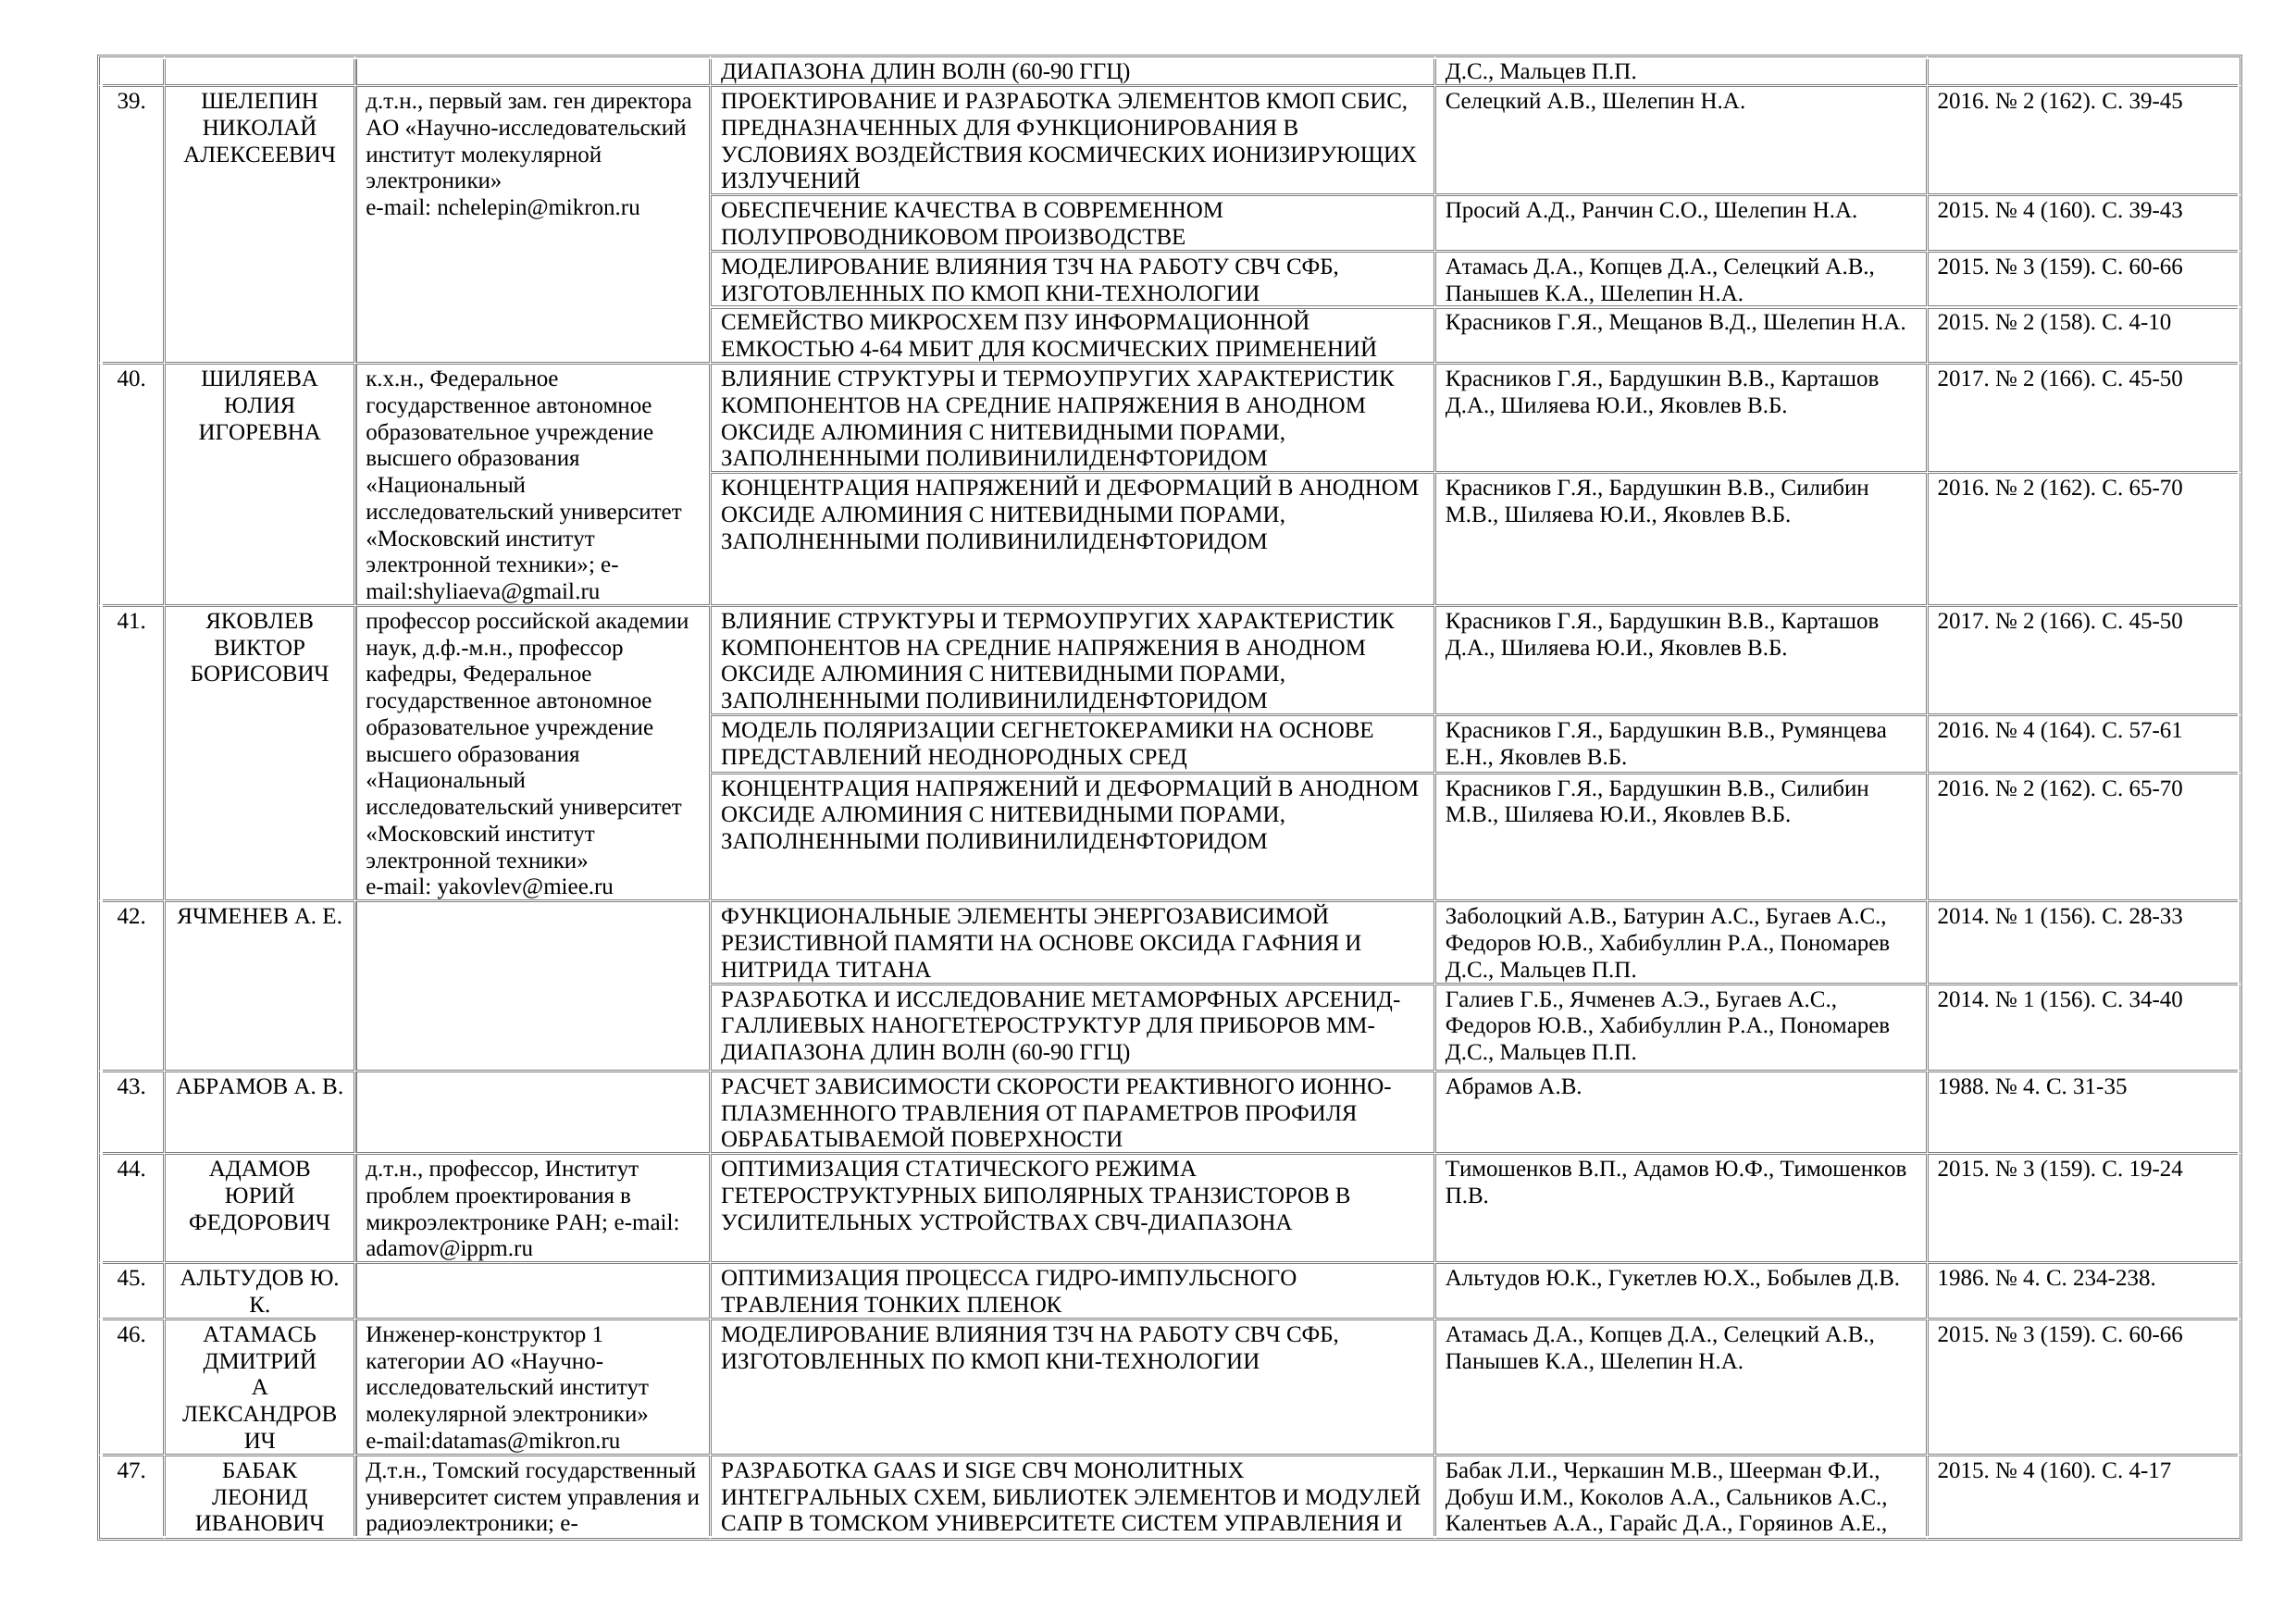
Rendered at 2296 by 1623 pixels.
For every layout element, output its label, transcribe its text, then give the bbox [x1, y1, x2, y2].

table_cell СЕМЕЙСТВО МИКРОСХЕМ ПЗУ ИНФОРМАЦИОННОЙ ЕМКОСТЬЮ 4-64 МБИТ ДЛЯ КОСМИЧЕСКИХ ПРИМЕНЕНИЙ [712, 309, 1433, 362]
table_cell 2016. № 2 (162). С. 65-70 [1927, 471, 2241, 604]
table_cell 2015. № 4 (160). С. 39-43 [1927, 193, 2241, 250]
table_cell Атамась Д.А., Копцев Д.А., Селецкий А.В., Панышев К.А., Шелепин Н.А. [1436, 1320, 1926, 1454]
table_cell МОДЕЛЬ ПОЛЯРИЗАЦИИ СЕГНЕТОКЕРАМИКИ НА ОСНОВЕ ПРЕДСТАВЛЕНИЙ НЕОДНОРОДНЫХ СРЕД [712, 716, 1433, 771]
table_cell АТАМАСЬ ДМИТРИЙ АЛЕКСАНДРОВИЧ [166, 1320, 354, 1454]
table_cell АДАМОВ ЮРИЙ ФЕДОРОВИЧ [166, 1155, 354, 1261]
table_cell РАСЧЕТ ЗАВИСИМОСТИ СКОРОСТИ РЕАКТИВНОГО ИОННО-ПЛАЗМЕННОГО ТРАВЛЕНИЯ ОТ ПАРАМЕТРОВ ПРОФИЛЯ ОБРАБАТЫВАЕМОЙ ПОВЕРХНОСТИ [712, 1072, 1433, 1152]
table_cell 2015. № 2 (158). С. 4-10 [1927, 305, 2241, 362]
table_cell ПРОЕКТИРОВАНИЕ И РАЗРАБОТКА ЭЛЕМЕНТОВ КМОП СБИС, ПРЕДНАЗНАЧЕННЫХ ДЛЯ ФУНКЦИОНИРОВАНИЯ В УСЛОВИЯХ ВОЗДЕЙСТВИЯ КОСМИЧЕСКИХ ИОНИЗИРУЮЩИХ ИЗЛУЧЕНИЙ [712, 87, 1433, 193]
table_cell ВЛИЯНИЕ СТРУКТУРЫ И ТЕРМОУПРУГИХ ХАРАКТЕРИСТИК КОМПОНЕНТОВ НА СРЕДНИЕ НАПРЯЖЕНИЯ В АНОДНОМ ОКСИДЕ АЛЮМИНИЯ С НИТЕВИДНЫМИ ПОРАМИ, ЗАПОЛНЕННЫМИ ПОЛИВИНИЛИДЕНФТОРИДОМ [712, 365, 1433, 471]
table_cell 41. [99, 604, 164, 899]
table_cell МОДЕЛИРОВАНИЕ ВЛИЯНИЯ ТЗЧ НА РАБОТУ СВЧ СФБ, ИЗГОТОВЛЕННЫХ ПО КМОП КНИ-ТЕХНОЛОГИИ [712, 1320, 1433, 1454]
table_cell профессор российской академии наук, д.ф.-м.н., профессор кафедры, Федеральное государственное автономное образовательное учреждение высшего образования «Национальный исследовательский университет «Московский институт электронной техники» e-mail: yakovlev@miee.ru [357, 607, 709, 899]
table_cell Красников Г.Я., Мещанов В.Д., Шелепин Н.А. [1436, 309, 1926, 362]
table_cell Красников Г.Я., Бардушкин В.В., Силибин М.В., Шиляева Ю.И., Яковлев В.Б. [1436, 474, 1926, 604]
table_cell 1988. № 4. С. 31-35 [1929, 1070, 2240, 1152]
table_cell 44. [99, 1152, 164, 1261]
table_cell 2015. № 3 (159). С. 60-66 [1929, 250, 2240, 305]
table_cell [711, 1456, 1434, 1538]
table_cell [1927, 1454, 2240, 1538]
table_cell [1927, 57, 2240, 84]
table_cell Галиев Г.Б., Ячменев А.Э., Бугаев А.С., Федоров Ю.В., Хабибуллин Р.А., Пономарев Д.С., Мальцев П.П. [1436, 985, 1926, 1070]
table_cell ШЕЛЕПИН НИКОЛАЙ АЛЕКСЕЕВИЧ [166, 87, 354, 362]
table_cell 2017. № 2 (166). С. 45-50 [1927, 362, 2241, 471]
table_cell д.т.н., первый зам. ген директора АО «Научно-исследовательский институт молекулярной электроники» e-mail: nchelepin@mikron.ru [357, 87, 709, 362]
table_cell ЯКОВЛЕВ ВИКТОР БОРИСОВИЧ [166, 607, 354, 899]
table_cell ФУНКЦИОНАЛЬНЫЕ ЭЛЕМЕНТЫ ЭНЕРГОЗАВИСИМОЙ РЕЗИСТИВНОЙ ПАМЯТИ НА ОСНОВЕ ОКСИДА ГАФНИЯ И НИТРИДА ТИТАНА [712, 902, 1433, 983]
table_cell Просий А.Д., Ранчин С.О., Шелепин Н.А. [1436, 196, 1926, 250]
table_cell Красников Г.Я., Бардушкин В.В., Карташов Д.А., Шиляева Ю.И., Яковлев В.Б. [1436, 607, 1926, 713]
table_cell [357, 1264, 709, 1318]
table_cell МОДЕЛИРОВАНИЕ ВЛИЯНИЯ ТЗЧ НА РАБОТУ СВЧ СФБ, ИЗГОТОВЛЕННЫХ ПО КМОП КНИ-ТЕХНОЛОГИИ [712, 253, 1433, 305]
table_cell ВЛИЯНИЕ СТРУКТУРЫ И ТЕРМОУПРУГИХ ХАРАКТЕРИСТИК КОМПОНЕНТОВ НА СРЕДНИЕ НАПРЯЖЕНИЯ В АНОДНОМ ОКСИДЕ АЛЮМИНИЯ С НИТЕВИДНЫМИ ПОРАМИ, ЗАПОЛНЕННЫМИ ПОЛИВИНИЛИДЕНФТОРИДОМ [712, 607, 1433, 713]
table_cell Красников Г.Я., Бардушкин В.В., Румянцева Е.Н., Яковлев В.Б. [1436, 716, 1926, 771]
table_cell 2015. № 3 (159). С. 60-66 [1927, 1318, 2241, 1454]
table_cell Инженер-конструктор 1 категории АО «Научно-исследовательский институт молекулярной электроники» e-mail:datamas@mikron.ru [357, 1320, 709, 1454]
table_cell Заболоцкий А.В., Батурин А.С., Бугаев А.С., Федоров Ю.В., Хабибуллин Р.А., Пономарев Д.С., Мальцев П.П. [1436, 902, 1926, 983]
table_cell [1434, 57, 1927, 84]
table_cell АЛЬТУДОВ Ю. К. [166, 1264, 354, 1318]
table_cell 42. [99, 899, 164, 1070]
table_cell КОНЦЕНТРАЦИЯ НАПРЯЖЕНИЙ И ДЕФОРМАЦИЙ В АНОДНОМ ОКСИДЕ АЛЮМИНИЯ С НИТЕВИДНЫМИ ПОРАМИ, ЗАПОЛНЕННЫМИ ПОЛИВИНИЛИДЕНФТОРИДОМ [712, 474, 1433, 604]
table_cell Альтудов Ю.К., Гукетлев Ю.Х., Бобылев Д.В. [1436, 1264, 1926, 1318]
table_cell ОПТИМИЗАЦИЯ СТАТИЧЕСКОГО РЕЖИМА ГЕТЕРОСТРУКТУРНЫХ БИПОЛЯРНЫХ ТРАНЗИСТОРОВ В УСИЛИТЕЛЬНЫХ УСТРОЙСТВАХ СВЧ-ДИАПАЗОНА [712, 1155, 1433, 1261]
table_cell 45. [99, 1261, 164, 1318]
table_cell 2016. № 2 (162). С. 65-70 [1929, 772, 2240, 899]
table_cell ОБЕСПЕЧЕНИЕ КАЧЕСТВА В СОВРЕМЕННОМ ПОЛУПРОВОДНИКОВОМ ПРОИЗВОДСТВЕ [712, 196, 1433, 250]
table_cell д.т.н., профессор, Институт проблем проектирования в микроэлектронике РАН; e-mail: adamov@ippm.ru [357, 1155, 709, 1261]
table_cell 43. [100, 1070, 163, 1152]
table_cell 40. [99, 362, 164, 604]
table_cell 2016. № 2 (162). С. 39-45 [1927, 84, 2241, 193]
table_cell ЯЧМЕНЕВ А. Е. [166, 902, 354, 1070]
table_cell Абрамов А.В. [1436, 1072, 1926, 1152]
table_cell Атамась Д.А., Копцев Д.А., Селецкий А.В., Панышев К.А., Шелепин Н.А. [1436, 253, 1926, 305]
table_cell 47. [100, 1454, 164, 1538]
table_cell Селецкий А.В., Шелепин Н.А. [1436, 87, 1926, 193]
table_cell АБРАМОВ А. В. [166, 1072, 354, 1152]
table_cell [1434, 1456, 1927, 1538]
table_cell 2016. № 4 (164). С. 57-61 [1927, 713, 2241, 771]
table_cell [355, 1454, 711, 1538]
table_cell [357, 902, 709, 1070]
table_cell к.х.н., Федеральное государственное автономное образовательное учреждение высшего образования «Национальный исследовательский университет «Московский институт электронной техники»; e-mail:shyliaeva@gmail.ru [357, 365, 709, 604]
table_cell ШИЛЯЕВА ЮЛИЯ ИГОРЕВНА [166, 365, 354, 604]
table_cell КОНЦЕНТРАЦИЯ НАПРЯЖЕНИЙ И ДЕФОРМАЦИЙ В АНОДНОМ ОКСИДЕ АЛЮМИНИЯ С НИТЕВИДНЫМИ ПОРАМИ, ЗАПОЛНЕННЫМИ ПОЛИВИНИЛИДЕНФТОРИДОМ [712, 774, 1433, 899]
table_cell Красников Г.Я., Бардушкин В.В., Силибин М.В., Шиляева Ю.И., Яковлев В.Б. [1436, 774, 1926, 899]
table_cell 2017. № 2 (166). С. 45-50 [1927, 604, 2241, 713]
table_cell 1986. № 4. С. 234-238. [1927, 1261, 2241, 1318]
table_cell ОПТИМИЗАЦИЯ ПРОЦЕССА ГИДРО-ИМПУЛЬСНОГО ТРАВЛЕНИЯ ТОНКИХ ПЛЕНОК [712, 1264, 1433, 1318]
table_cell 2014. № 1 (156). С. 28-33 [1927, 899, 2241, 983]
table_cell 39. [99, 84, 164, 362]
table_cell РАЗРАБОТКА И ИССЛЕДОВАНИЕ МЕТАМОРФНЫХ АРСЕНИД-ГАЛЛИЕВЫХ НАНОГЕТЕРОСТРУКТУР ДЛЯ ПРИБОРОВ ММ-ДИАПАЗОНА ДЛИН ВОЛН (60-90 ГГЦ) [712, 985, 1433, 1070]
table_cell Тимошенков В.П., Адамов Ю.Ф., Тимошенков П.В. [1436, 1155, 1926, 1261]
table_cell 46. [99, 1318, 164, 1454]
table_cell Красников Г.Я., Бардушкин В.В., Карташов Д.А., Шиляева Ю.И., Яковлев В.Б. [1436, 365, 1926, 471]
table_cell 2014. № 1 (156). С. 34-40 [1929, 983, 2240, 1070]
table_cell 2015. № 3 (159). С. 19-24 [1927, 1152, 2241, 1261]
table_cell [711, 57, 1434, 84]
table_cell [164, 1454, 355, 1538]
table_cell [357, 1072, 709, 1152]
